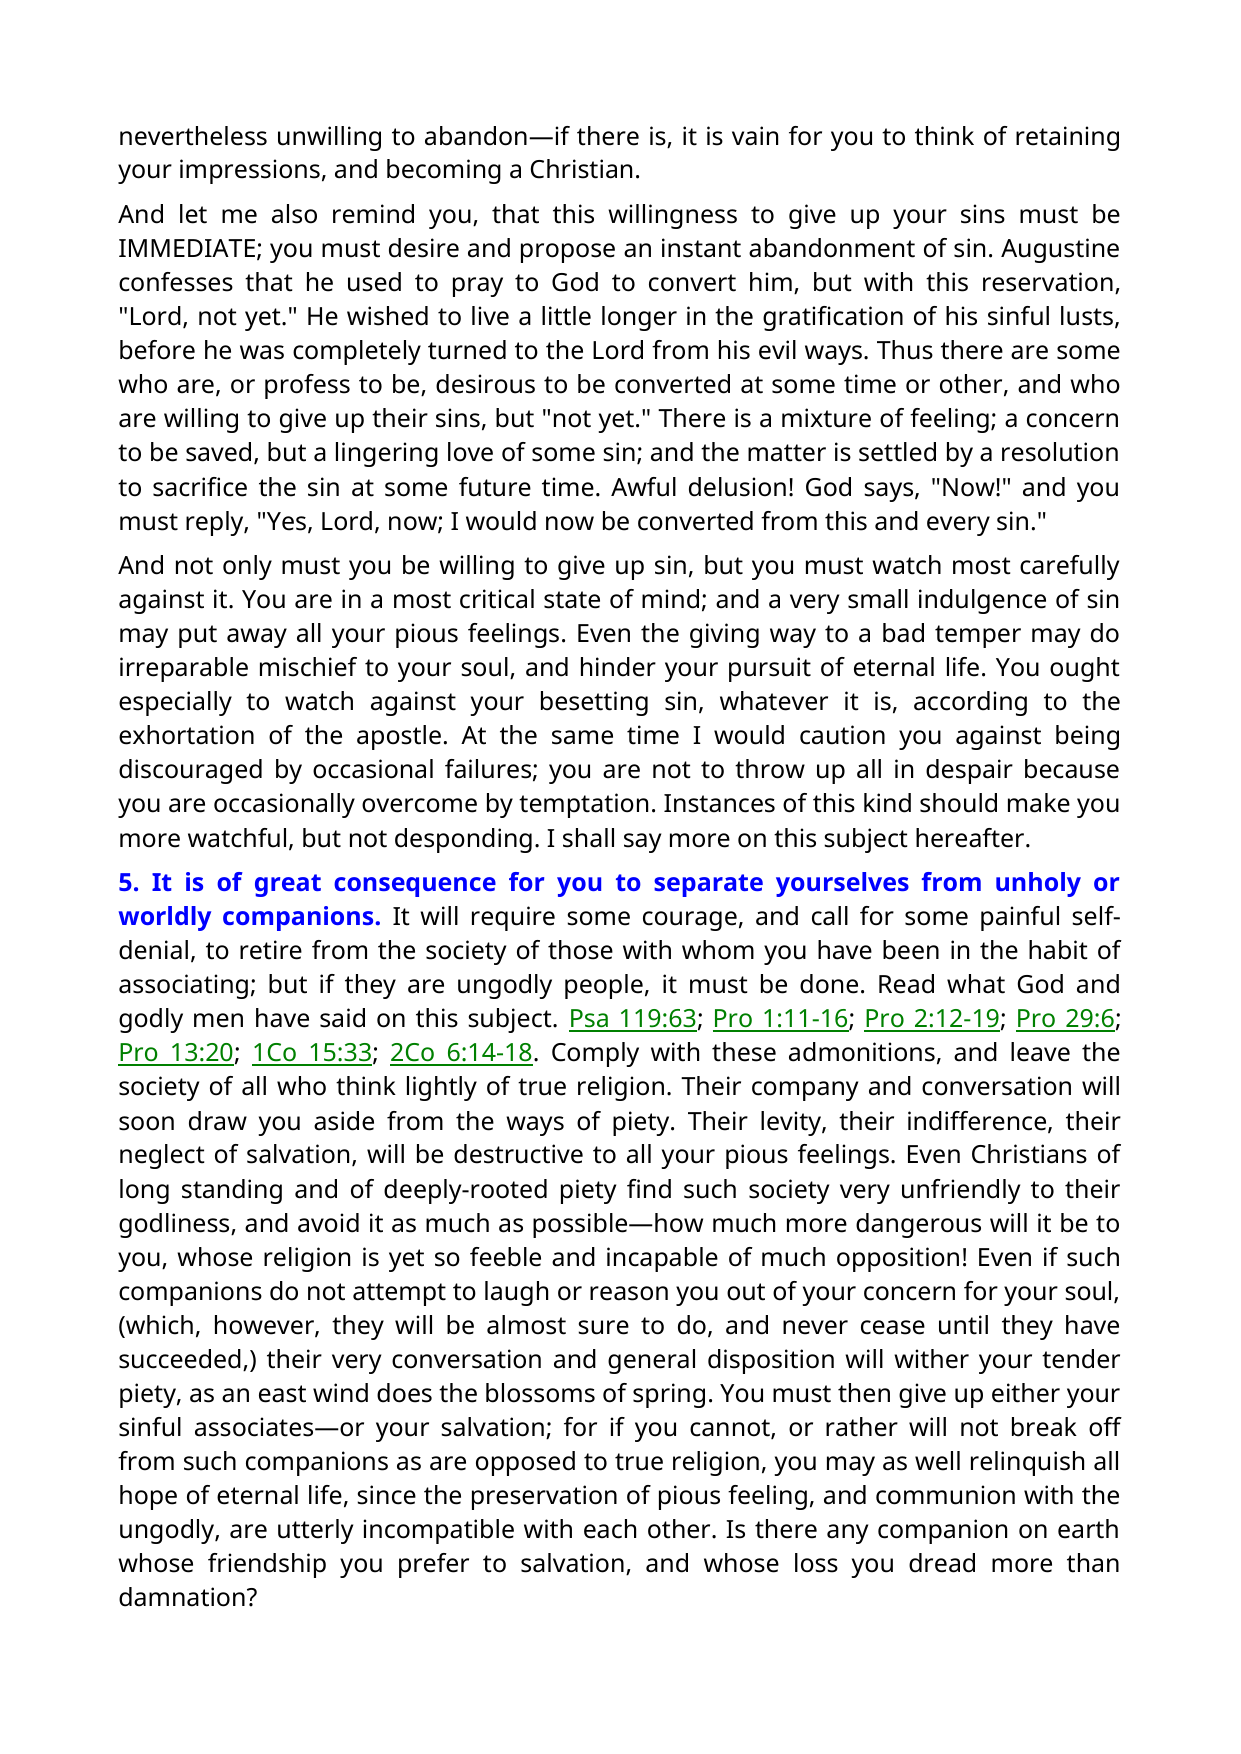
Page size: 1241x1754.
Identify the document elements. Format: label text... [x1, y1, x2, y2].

text And let me also remind you, that this willingness to give up your sins must be IMMEDIATE; you must desire and propose an instant abandonment of sin. Augustine confesses that he used to pray to God to convert him, but with this reservation, "Lord, not yet." He wished to live a little longer in the gratification of his sinful lusts, before he was completely turned to the Lord from his evil ways. Thus there are some who are, or profess to be, desirous to be converted at some time or other, and who are willing to give up their sins, but "not yet." There is a mixture of feeling; a concern to be saved, but a lingering love of some sin; and the matter is settled by a resolution to sacrifice the sin at some future time. Awful delusion! God says, "Now!" and you must reply, "Yes, Lord, now; I would now be converted from this and every sin." [118, 197, 1122, 537]
text 5. It is of great consequence for you to separate yourselves from unholy or worldly companions. It will require some courage, and call for some painful self-denial, to retire from the society of those with whom you have been in the habit of associating; but if they are ungodly people, it must be done. Read what God and godly men have said on this subject. Psa 119:63; Pro 1:11-16; Pro 2:12-19; Pro 29:6; Pro 13:20; 1Co 15:33; 2Co 6:14-18. Comply with these admonitions, and leave the society of all who think lightly of true religion. Their company and conversation will soon draw you aside from the ways of piety. Their levity, their indifference, their neglect of salvation, will be destructive to all your pious feelings. Even Christians of long standing and of deeply-rooted piety find such society very unfriendly to their godliness, and avoid it as much as possible—how much more dangerous will it be to you, whose religion is yet so feeble and incapable of much opposition! Even if such companions do not attempt to laugh or reason you out of your concern for your soul, (which, however, they will be almost sure to do, and never cease until they have succeeded,) their very conversation and general disposition will wither your tender piety, as an east wind does the blossoms of spring. You must then give up either your sinful associates—or your salvation; for if you cannot, or rather will not break off from such companions as are opposed to true religion, you may as well relinquish all hope of eternal life, since the preservation of pious feeling, and communion with the ungodly, are utterly incompatible with each other. Is there any companion on earth whose friendship you prefer to salvation, and whose loss you dread more than damnation? [118, 865, 1122, 1614]
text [118, 118, 1122, 186]
text And not only must you be willing to give up sin, but you must watch most carefully against it. You are in a most critical state of mind; and a very small indulgence of sin may put away all your pious feelings. Even the giving way to a bad temper may do irreparable mischief to your soul, and hinder your pursuit of eternal life. You ought especially to watch against your besetting sin, whatever it is, according to the exhortation of the apostle. At the same time I would caution you against being discouraged by occasional failures; you are not to throw up all in despair because you are occasionally overcome by temptation. Instances of this kind should make you more watchful, but not desponding. I shall say more on this subject hereafter. [118, 548, 1122, 854]
